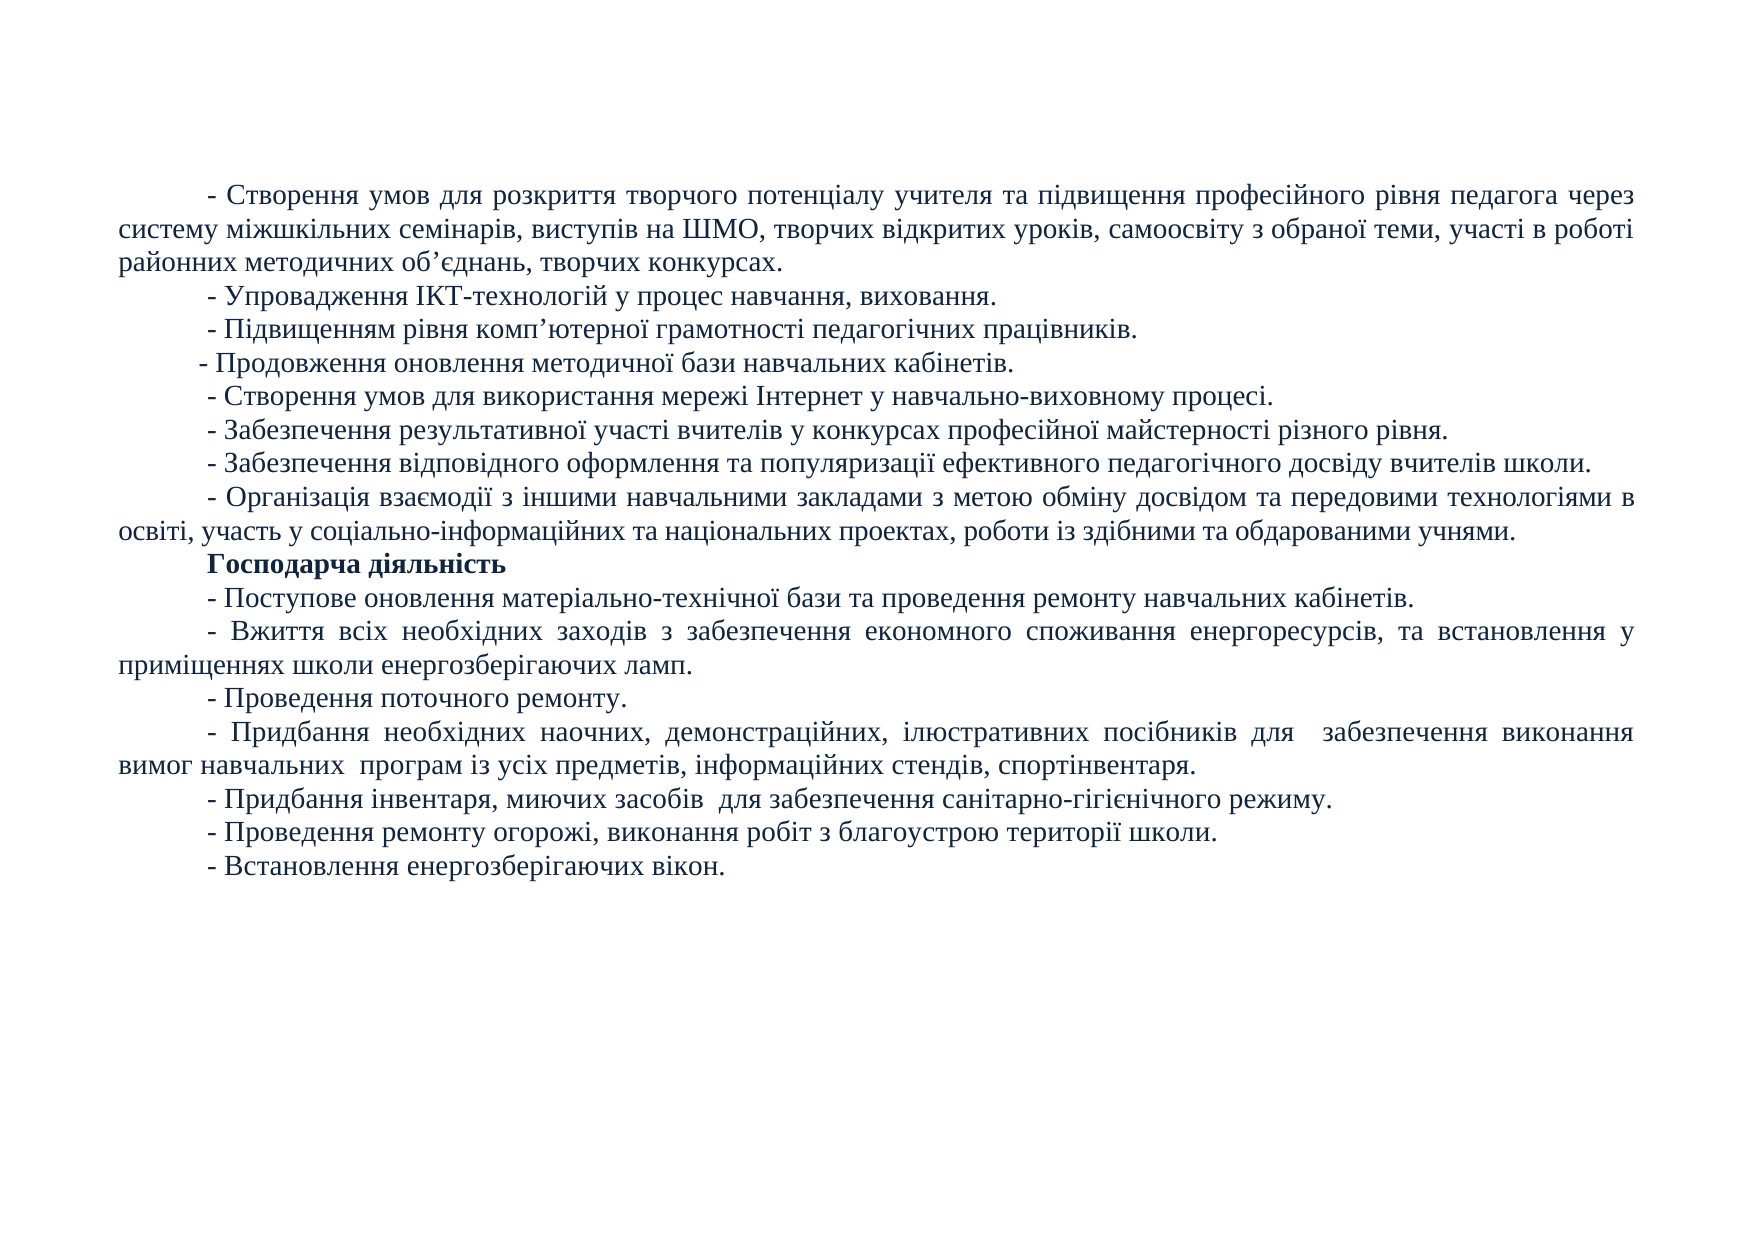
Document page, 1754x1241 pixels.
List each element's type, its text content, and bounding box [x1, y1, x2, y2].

text Господарча діяльність [118, 546, 1636, 580]
text - Підвищенням рівня комп’ютерної грамотності педагогічних працівників. [118, 311, 1636, 345]
text - Придбання необхідних наочних, демонстраційних, ілюстративних посібників для забезпечення виконання вимог навчальних програм із усіх предметів, інформаційних стендів, спортінвентаря. [118, 714, 1636, 781]
text - Проведення ремонту огорожі, виконання робіт з благоустрою території школи. [118, 814, 1636, 848]
text - Придбання інвентаря, миючих засобів для забезпечення санітарно-гігієнічного режиму. [118, 781, 1636, 814]
text - Упровадження ІКТ-технологій у процес навчання, виховання. [118, 278, 1636, 311]
text - Створення умов для використання мережі Інтернет у навчально-виховному процесі. [118, 378, 1636, 412]
text - Продовження оновлення методичної бази навчальних кабінетів. [118, 345, 1636, 378]
text - Створення умов для розкриття творчого потенціалу учителя та підвищення професійного рівня педагога через систему міжшкільних семінарів, виступів на ШМО, творчих відкритих уроків, самоосвіту з обраної теми, участі в роботі районних методичних об’єднань, творчих конкурсах. [118, 177, 1636, 278]
text - Проведення поточного ремонту. [118, 680, 1636, 714]
text - Поступове оновлення матеріально-технічної бази та проведення ремонту навчальних кабінетів. [118, 580, 1636, 613]
text - Забезпечення відповідного оформлення та популяризації ефективного педагогічного досвіду вчителів школи. [118, 446, 1636, 479]
text - Вжиття всіх необхідних заходів з забезпечення економного споживання енергоресурсів, та встановлення у приміщеннях школи енергозберігаючих ламп. [118, 613, 1636, 680]
text - Забезпечення результативної участі вчителів у конкурсах професійної майстерності різного рівня. [118, 412, 1636, 446]
text - Організація взаємодії з іншими навчальними закладами з метою обміну досвідом та передовими технологіями в освіті, участь у соціально-інформаційних та національних проектах, роботи із здібними та обдарованими учнями. [118, 479, 1636, 546]
text - Встановлення енергозберігаючих вікон. [118, 848, 1636, 882]
